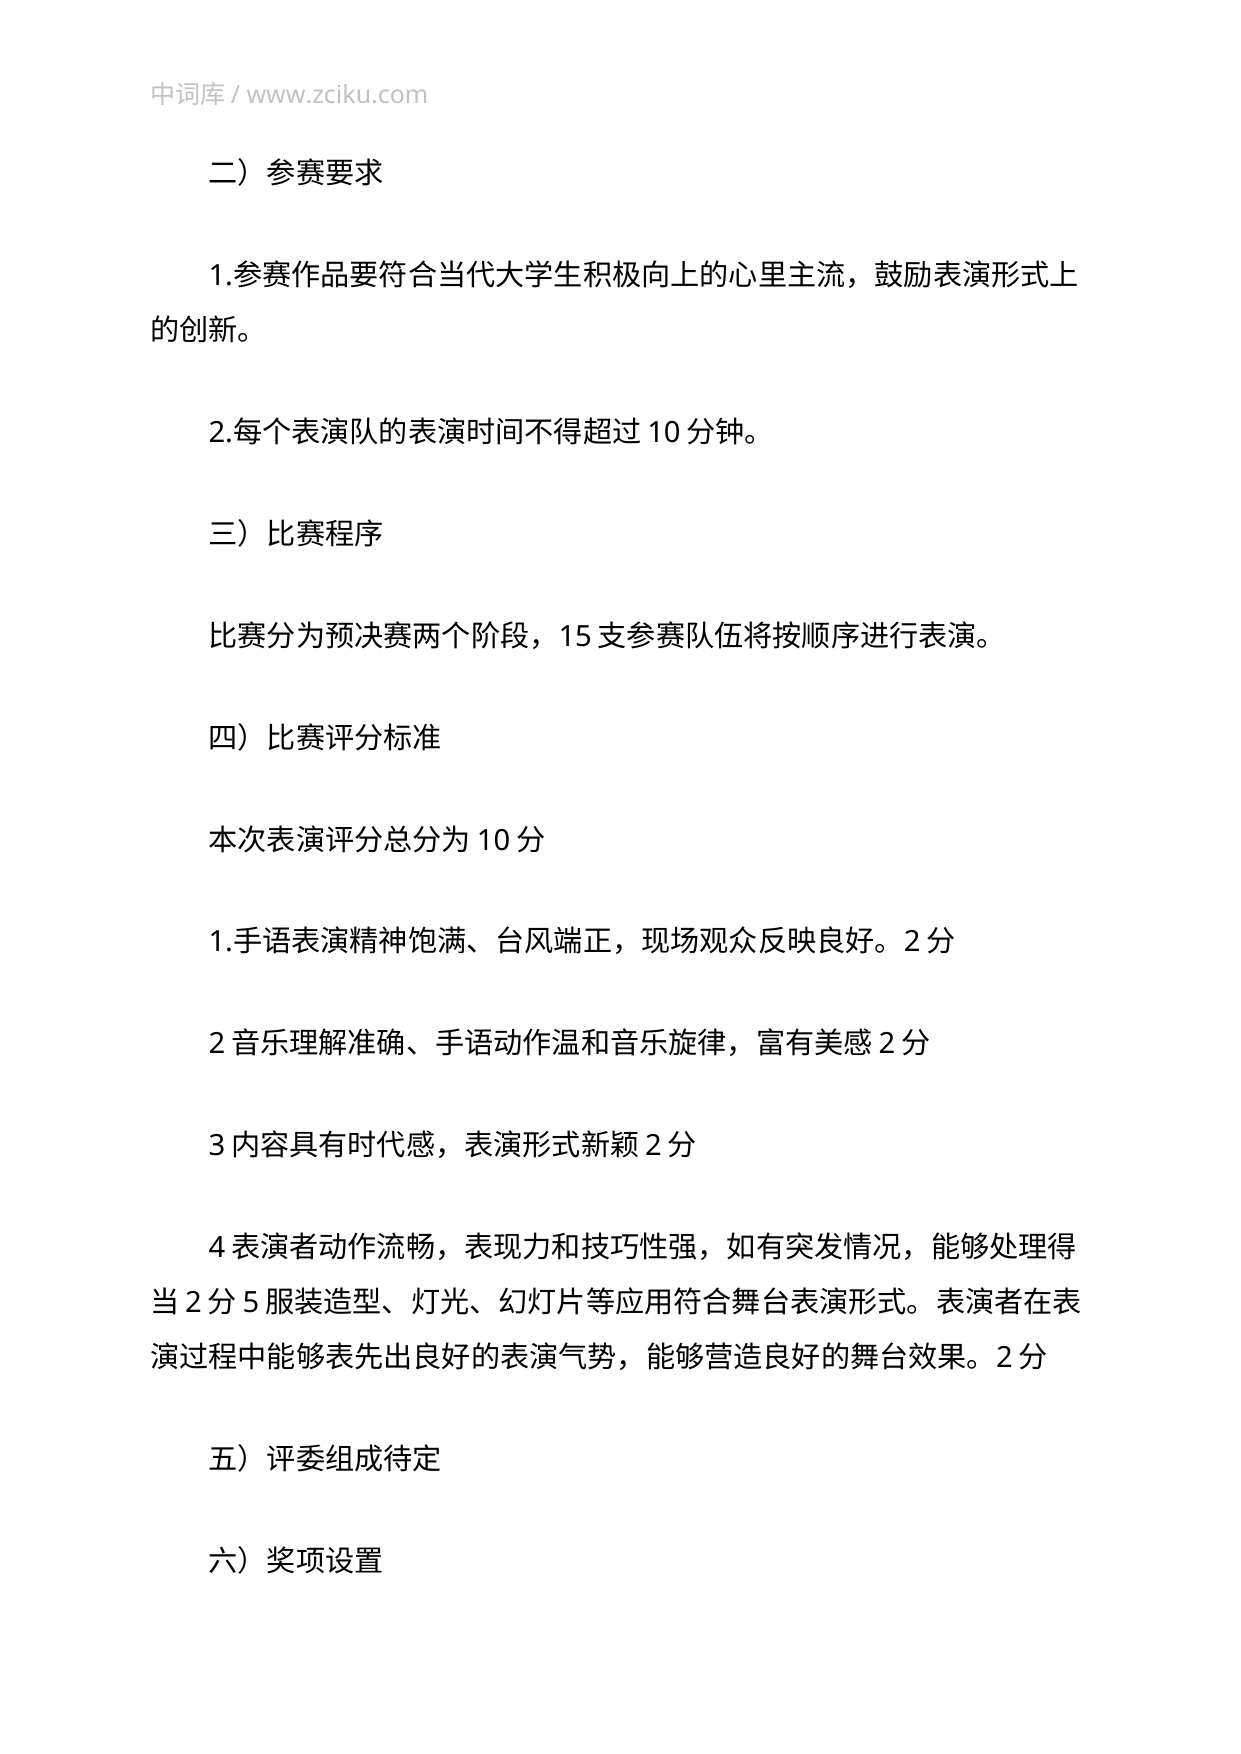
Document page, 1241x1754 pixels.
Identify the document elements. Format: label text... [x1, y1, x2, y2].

text 4表演者动作流畅，表现力和技巧性强，如有突发情况，能够处理得当2分5服装造型、灯光、幻灯片等应用符合舞台表演形式。表演者在表演过程中能够表先出良好的表演气势，能够营造良好的舞台效果。2分 [150, 1224, 1090, 1376]
text 六）奖项设置 [150, 1538, 1090, 1580]
text 五）评委组成待定 [150, 1436, 1090, 1478]
text 四）比赛评分标准 [150, 714, 1090, 757]
text 1.手语表演精神饱满、台风端正，现场观众反映良好。2分 [150, 918, 1090, 960]
text 3内容具有时代感，表演形式新颖2分 [150, 1122, 1090, 1164]
text 1.参赛作品要符合当代大学生积极向上的心里主流，鼓励表演形式上的创新。 [150, 252, 1090, 349]
text 二）参赛要求 [150, 150, 1090, 192]
text 2音乐理解准确、手语动作温和音乐旋律，富有美感2分 [150, 1020, 1090, 1062]
text 本次表演评分总分为10分 [150, 816, 1090, 858]
text 三）比赛程序 [150, 511, 1090, 553]
text 比赛分为预决赛两个阶段，15支参赛队伍将按顺序进行表演。 [150, 612, 1090, 655]
text 2.每个表演队的表演时间不得超过10分钟。 [150, 408, 1090, 451]
